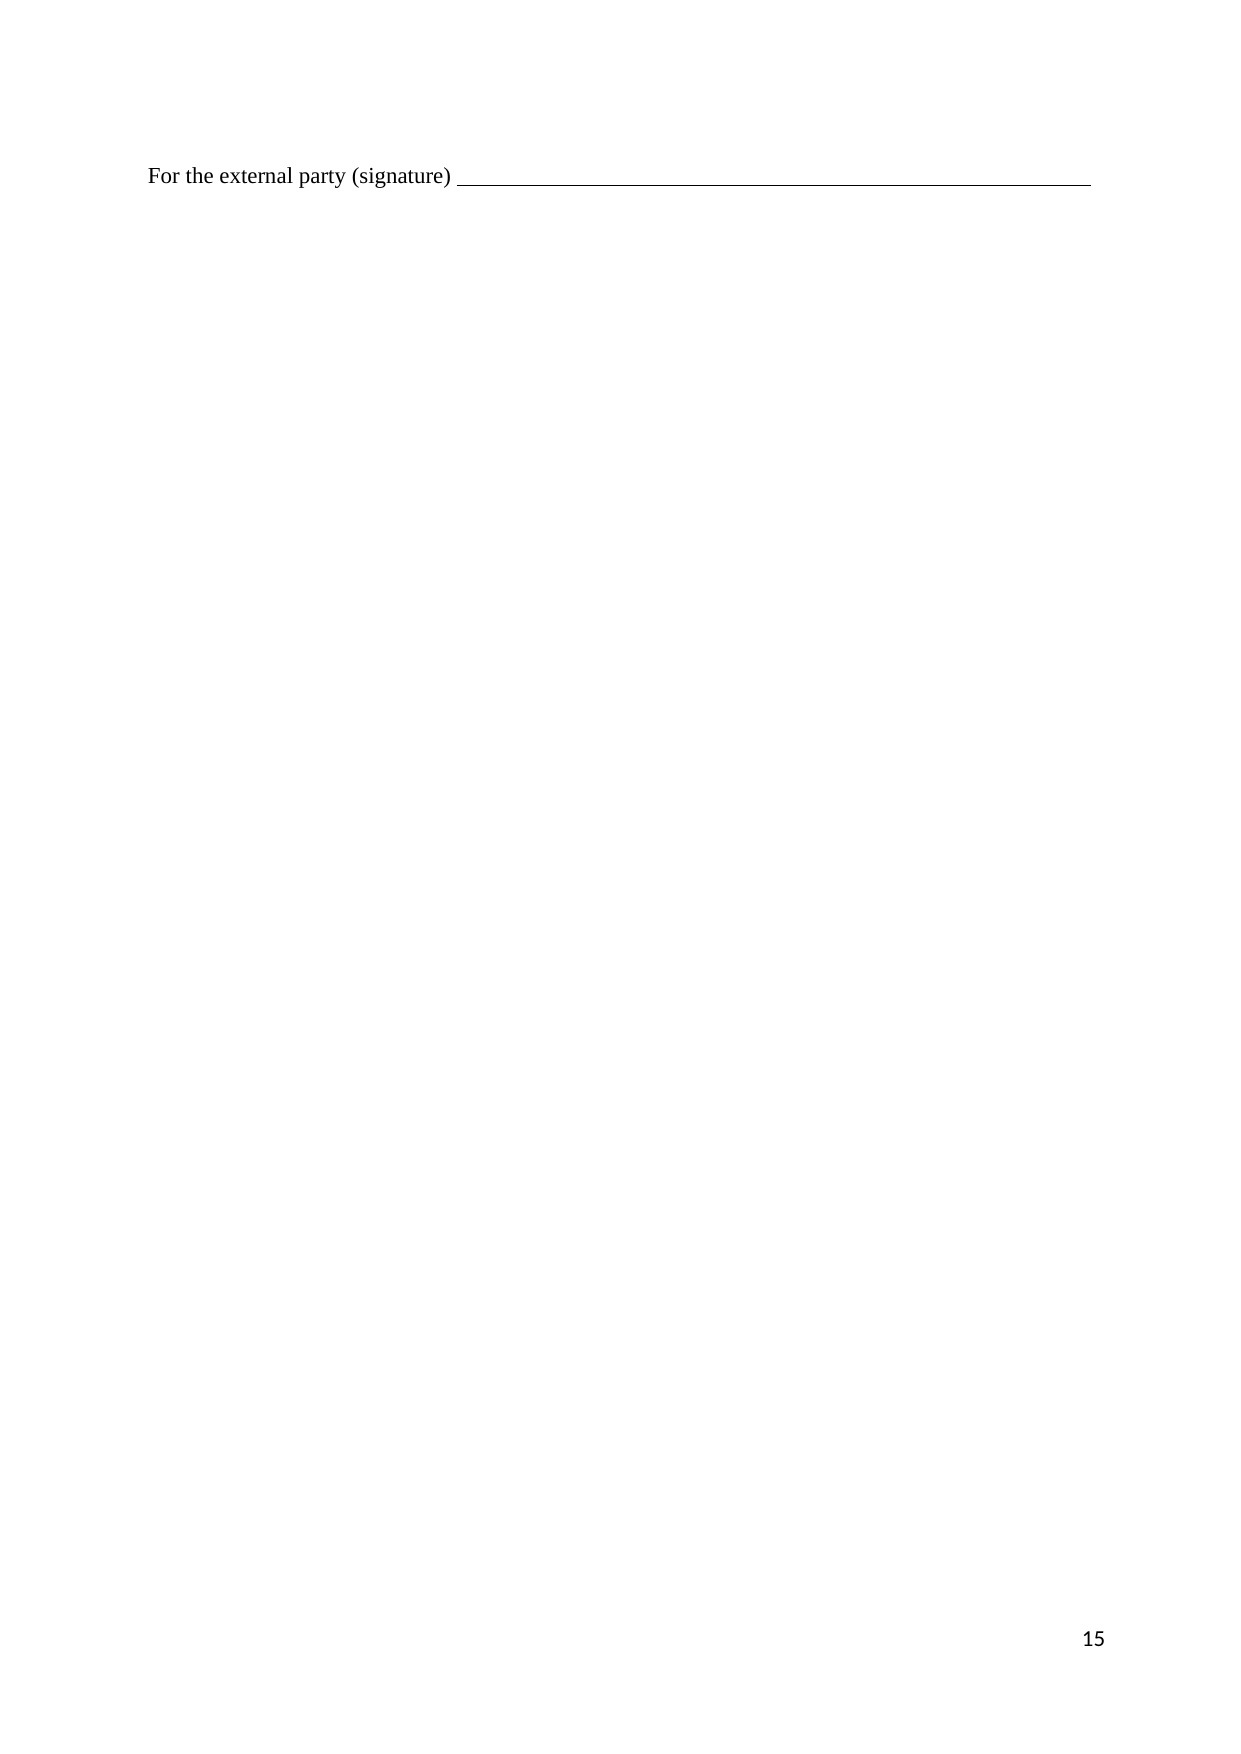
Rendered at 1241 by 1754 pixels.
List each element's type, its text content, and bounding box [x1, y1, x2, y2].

text For the external party (signature) [148, 162, 1105, 188]
